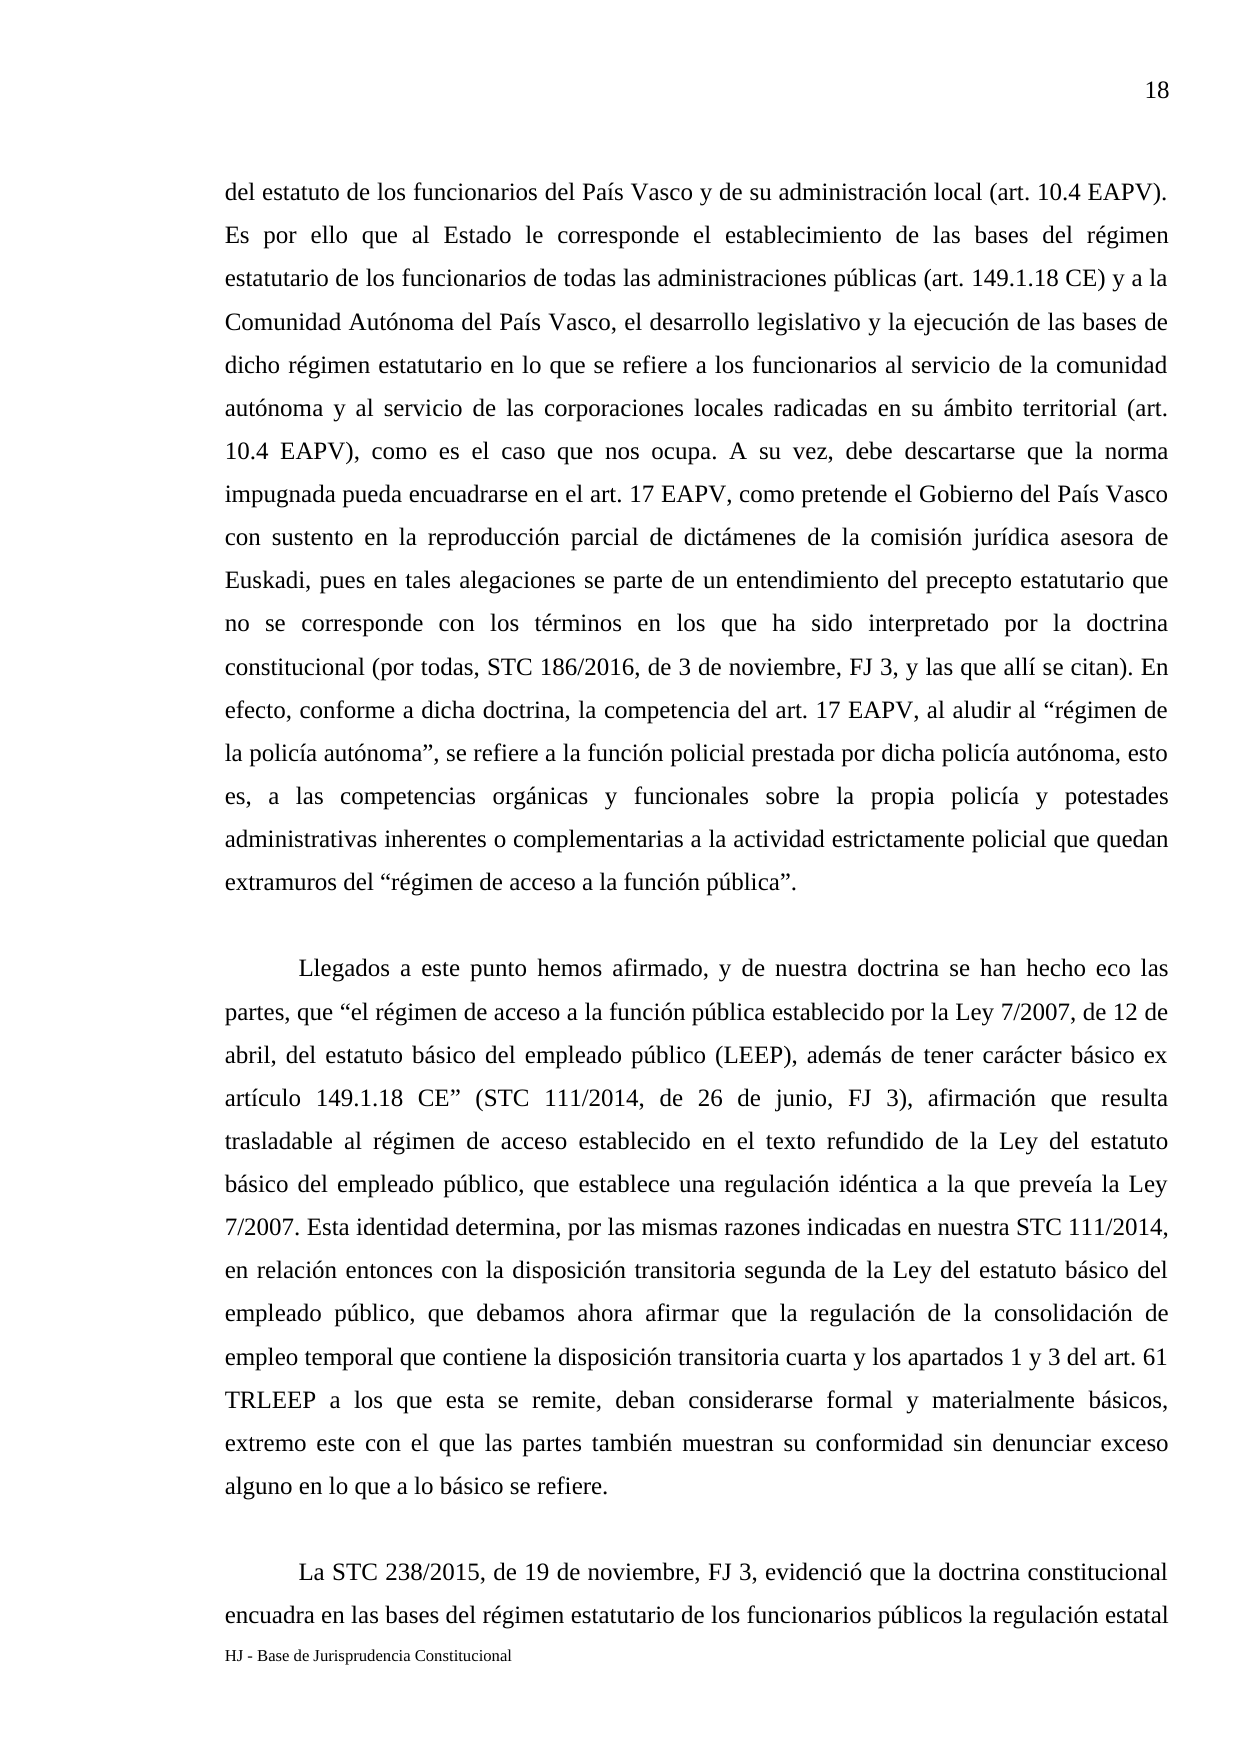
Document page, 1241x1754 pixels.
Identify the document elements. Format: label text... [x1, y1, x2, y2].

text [224, 177, 1169, 896]
text Llegados a este punto hemos afirmado, y de nuestra doctrina se han hecho eco las partes, que “el régimen de acceso a la función pública establecido por la Ley 7/2007, de 12 de abril, del estatuto básico del empleado público (LEEP), además de tener carácter básico ex artículo 149.1.18 CE” (STC 111/2014, de 26 de junio, FJ 3), afirmación que resulta trasladable al régimen de acceso establecido en el texto refundido de la Ley del estatuto básico del empleado público, que establece una regulación idéntica a la que preveía la Ley 7/2007. Esta identidad determina, por las mismas razones indicadas en nuestra STC 111/2014, en relación entonces con la disposición transitoria segunda de la Ley del estatuto básico del empleado público, que debamos ahora afirmar que la regulación de la consolidación de empleo temporal que contiene la disposición transitoria cuarta y los apartados 1 y 3 del art. 61 TRLEEP a los que esta se remite, deban considerarse formal y materialmente básicos, extremo este con el que las partes también muestran su conformidad sin denunciar exceso alguno en lo que a lo básico se refiere. [224, 953, 1169, 1500]
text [224, 1557, 1169, 1629]
